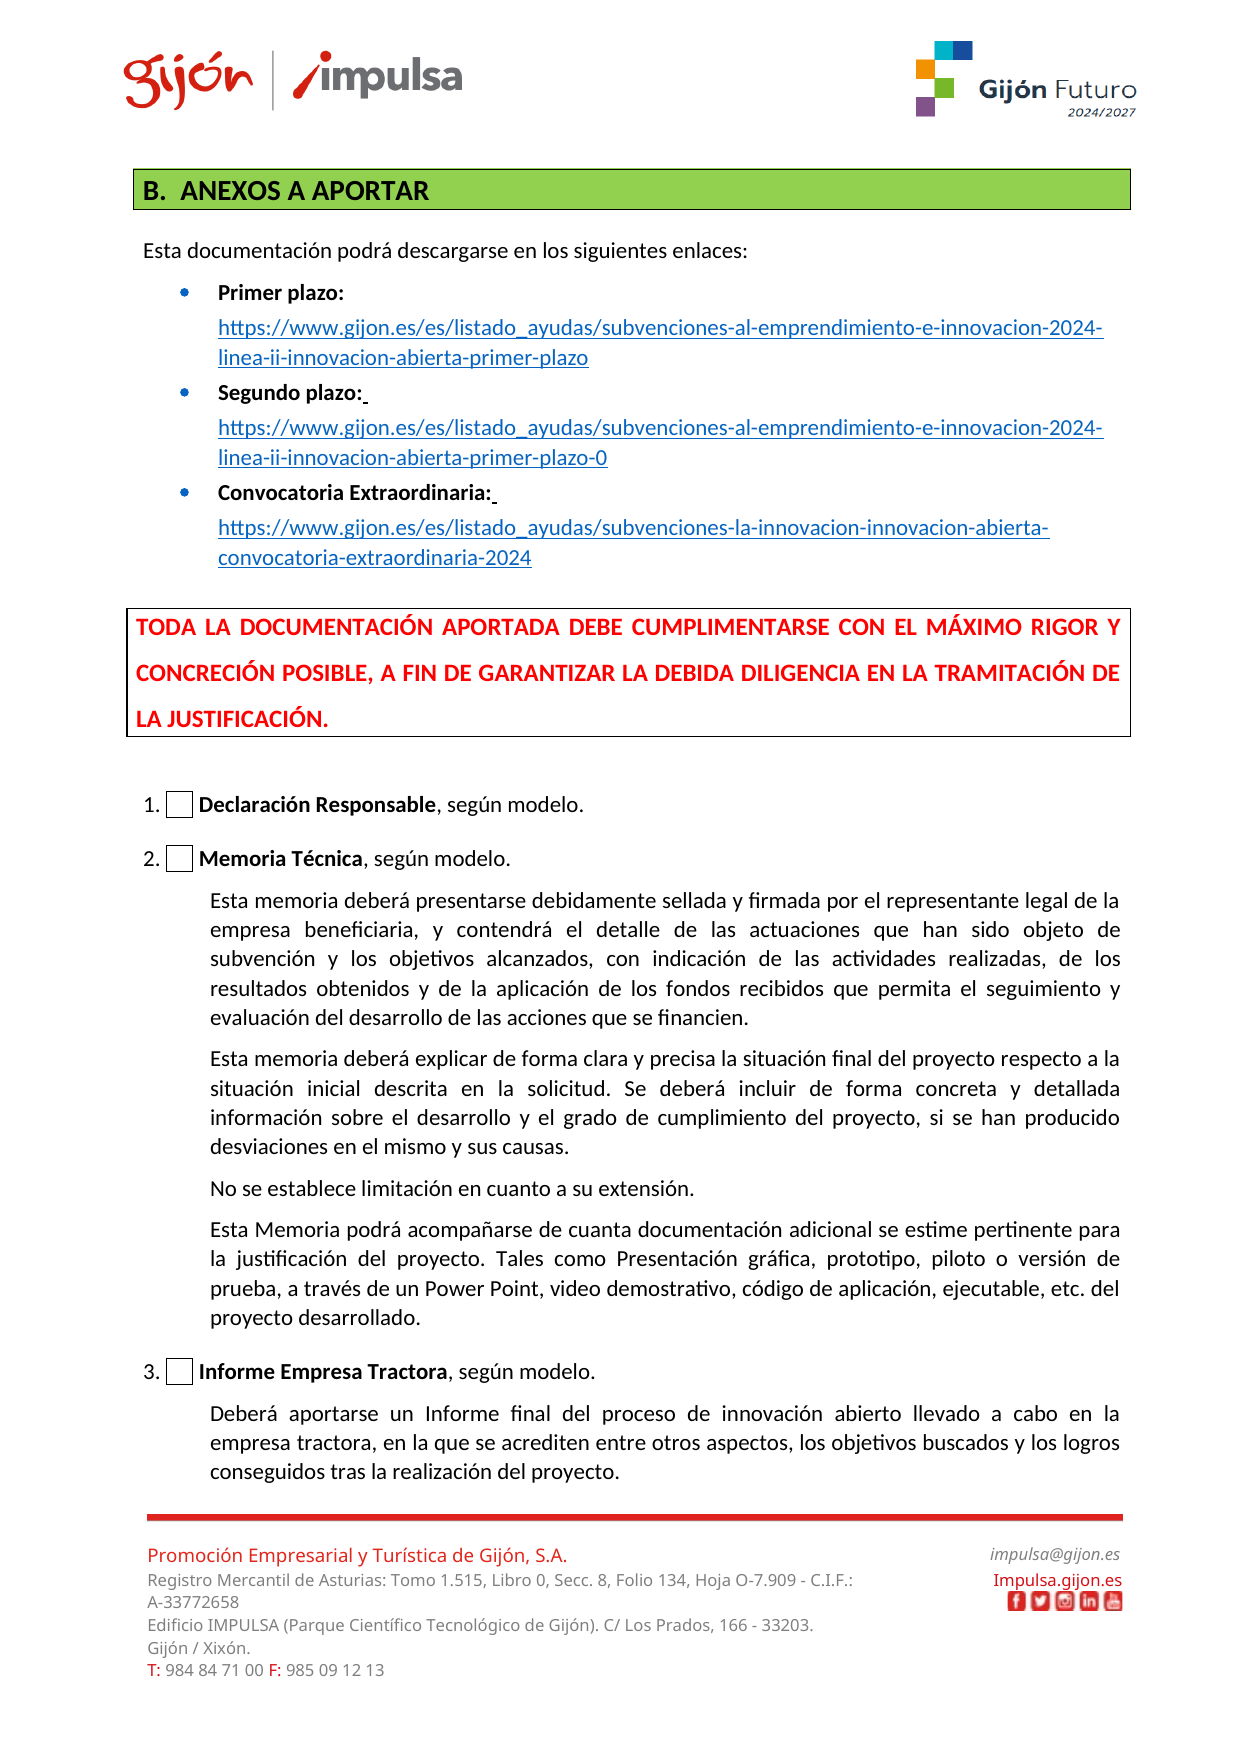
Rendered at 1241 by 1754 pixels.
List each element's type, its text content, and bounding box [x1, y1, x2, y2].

list https://www.gijon.es/es/listado_ayudas/subvenciones-al-emprendimiento-e-innovacion-2024-linea-ii-innovacion-abierta-primer-plazo [218, 312, 1122, 371]
list Segundo plazo: [180, 377, 1122, 406]
text Esta documentación podrá descargarse en los siguientes enlaces: [143, 235, 1122, 264]
list No se establece limitación en cuanto a su extensión. [210, 1173, 1122, 1202]
list Memoria Técnica, según modelo. [143, 843, 1122, 873]
list Primer plazo: [180, 277, 1122, 306]
list https://www.gijon.es/es/listado_ayudas/subvenciones-al-emprendimiento-e-innovacion-2024-linea-ii-innovacion-abierta-primer-plazo-0 [218, 412, 1122, 471]
picture [118, 32, 466, 121]
list Declaración Responsable, según modelo. [143, 789, 1122, 818]
list Convocatoria Extraordinaria: [180, 477, 1122, 506]
list ANEXOS A APORTAR [134, 170, 1130, 209]
list Esta memoria deberá explicar de forma clara y precisa la situación final del proyecto respecto a la situación inicial descrita en la solicitud. Se deberá incluir de forma concreta y detallada información sobre el desarrollo y el grado de cumplimiento del proyecto, si se han producido desviaciones en el mismo y sus causas. [210, 1043, 1122, 1160]
list https://www.gijon.es/es/listado_ayudas/subvenciones-la-innovacion-innovacion-abierta-convocatoria-extraordinaria-2024 [218, 512, 1122, 571]
picture [147, 1514, 1123, 1523]
picture [863, 11, 1203, 157]
list Esta memoria deberá presentarse debidamente sellada y firmada por el representante legal de la empresa beneficiaria, y contendrá el detalle de las actuaciones que han sido objeto de subvención y los objetivos alcanzados, con indicación de las actividades realizadas, de los resultados obtenidos y de la aplicación de los fondos recibidos que permita el seguimiento y evaluación del desarrollo de las acciones que se financien. [210, 885, 1122, 1031]
text TODA LA DOCUMENTACIÓN APORTADA DEBE CUMPLIMENTARSE CON EL MÁXIMO RIGOR Y CONCRECIÓN POSIBLE, A FIN DE GARANTIZAR LA DEBIDA DILIGENCIA EN LA TRAMITACIÓN DE LA JUSTIFICACIÓN. [128, 609, 1130, 736]
picture [1007, 1591, 1123, 1611]
list Informe Empresa Tractora, según modelo. [143, 1356, 1122, 1385]
list Deberá aportarse un Informe final del proceso de innovación abierto llevado a cabo en la empresa tractora, en la que se acrediten entre otros aspectos, los objetivos buscados y los logros conseguidos tras la realización del proyecto. [210, 1398, 1122, 1485]
list Esta Memoria podrá acompañarse de cuanta documentación adicional se estime pertinente para la justificación del proyecto. Tales como Presentación gráfica, prototipo, piloto o versión de prueba, a través de un Power Point, video demostrativo, código de aplicación, ejecutable, etc. del proyecto desarrollado. [210, 1214, 1122, 1331]
